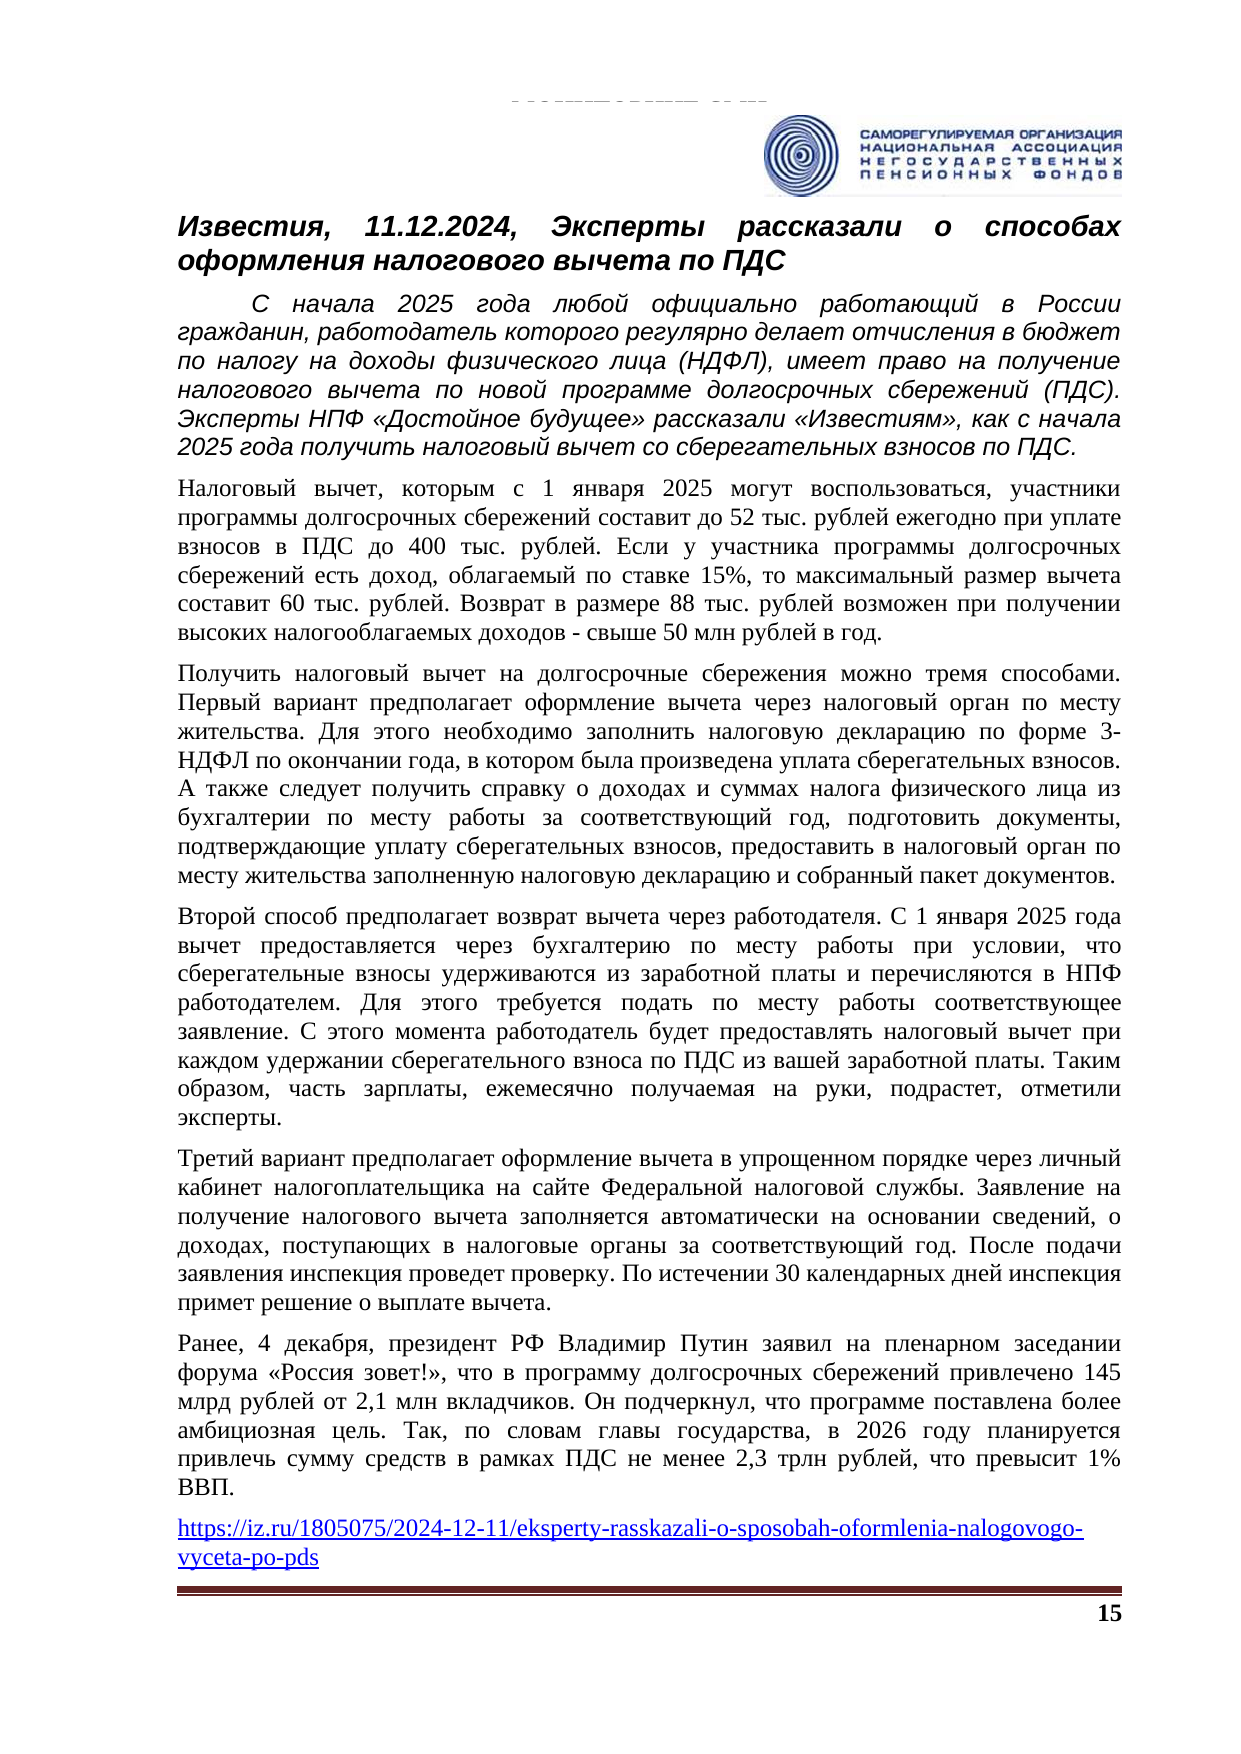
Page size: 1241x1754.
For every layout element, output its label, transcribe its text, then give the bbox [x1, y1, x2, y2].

text Третий вариант предполагает оформление вычета в упрощенном порядке через личный кабинет налогоплательщика на сайте Федеральной налоговой службы. Заявление на получение налогового вычета заполняется автоматически на основании сведений, о доходах, поступающих в налоговые органы за соответствующий год. После подачи заявления инспекция проведет проверку. По истечении 30 календарных дней инспекция примет решение о выплате вычета. [177, 1143, 1122, 1316]
subtitle Известия, 11.12.2024, Эксперты рассказали о способах оформления налогового вычета по ПДС [177, 209, 1122, 276]
subtitle С начала 2025 года любой официально работающий в России гражданин, работодатель которого регулярно делает отчисления в бюджет по налогу на доходы физического лица (НДФЛ), имеет право на получение налогового вычета по новой программе долгосрочных сбережений (ПДС). Эксперты НПФ «Достойное будущее» рассказали «Известиям», как с начала 2025 года получить налоговый вычет со сберегательных взносов по ПДС. [177, 288, 1122, 461]
text Налоговый вычет, которым с 1 января 2025 могут воспользоваться, участники программы долгосрочных сбережений составит до 52 тыс. рублей ежегодно при уплате взносов в ПДС до 400 тыс. рублей. Если у участника программы долгосрочных сбережений есть доход, облагаемый по ставке 15%, то максимальный размер вычета составит 60 тыс. рублей. Возврат в размере 88 тыс. рублей возможен при получении высоких налогооблагаемых доходов - свыше 50 млн рублей в год. [177, 473, 1122, 646]
picture [764, 115, 1122, 197]
text Второй способ предполагает возврат вычета через работодателя. С 1 января 2025 года вычет предоставляется через бухгалтерию по месту работы при условии, что сберегательные взносы удерживаются из заработной платы и перечисляются в НПФ работодателем. Для этого требуется подать по месту работы соответствующее заявление. С этого момента работодатель будет предоставлять налоговый вычет при каждом удержании сберегательного взноса по ПДС из вашей заработной платы. Таким образом, часть зарплаты, ежемесячно получаемая на руки, подрастет, отметили эксперты. [177, 901, 1122, 1131]
text Ранее, 4 декабря, президент РФ Владимир Путин заявил на пленарном заседании форума «Россия зовет!», что в программу долгосрочных сбережений привлечено 145 млрд рублей от 2,1 млн вкладчиков. Он подчеркнул, что программе поставлена более амбициозная цель. Так, по словам главы государства, в 2026 году планируется привлечь сумму средств в рамках ПДС не менее 2,3 трлн рублей, что превысит 1% ВВП. [177, 1328, 1122, 1501]
text Получить налоговый вычет на долгосрочные сбережения можно тремя способами. Первый вариант предполагает оформление вычета через налоговый орган по месту жительства. Для этого необходимо заполнить налоговую декларацию по форме 3-НДФЛ по окончании года, в котором была произведена уплата сберегательных взносов. А также следует получить справку о доходах и суммах налога физического лица из бухгалтерии по месту работы за соответствующий год, подготовить документы, подтверждающие уплату сберегательных взносов, предоставить в налоговый орган по месту жительства заполненную налоговую декларацию и собранный пакет документов. [177, 658, 1122, 888]
text https://iz.ru/1805075/2024-12-11/eksperty-rasskazali-o-sposobah-oformlenia-nalogovogo-vyceta-po-pds [177, 1513, 1122, 1571]
